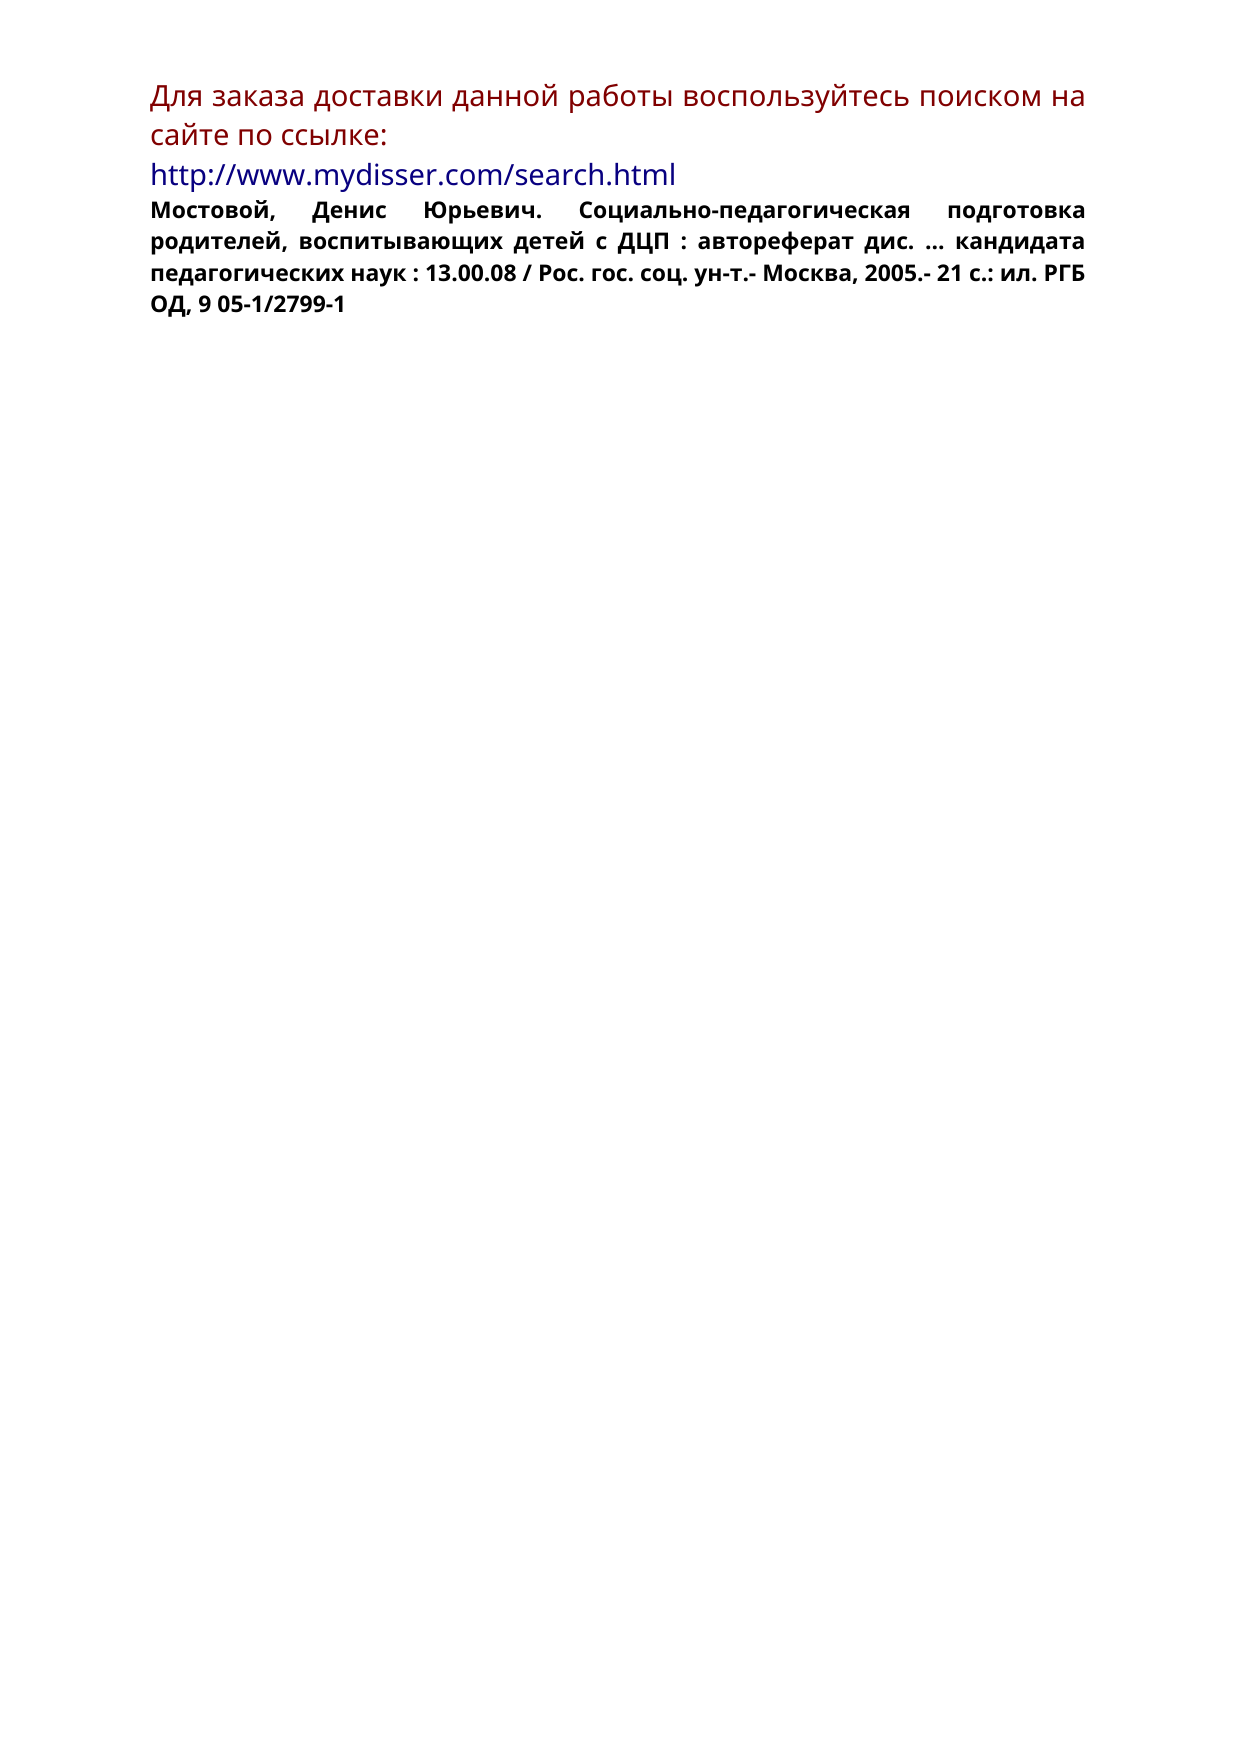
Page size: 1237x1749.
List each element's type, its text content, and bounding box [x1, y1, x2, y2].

text Мостовой, Денис Юрьевич. Социально-педагогическая подготовка родителей, воспитывающих детей с ДЦП : автореферат дис. ... кандидата педагогических наук : 13.00.08 / Рос. гос. соц. ун-т.- Москва, 2005.- 21 с.: ил. РГБ ОД, 9 05-1/2799-1 [150, 194, 1086, 319]
